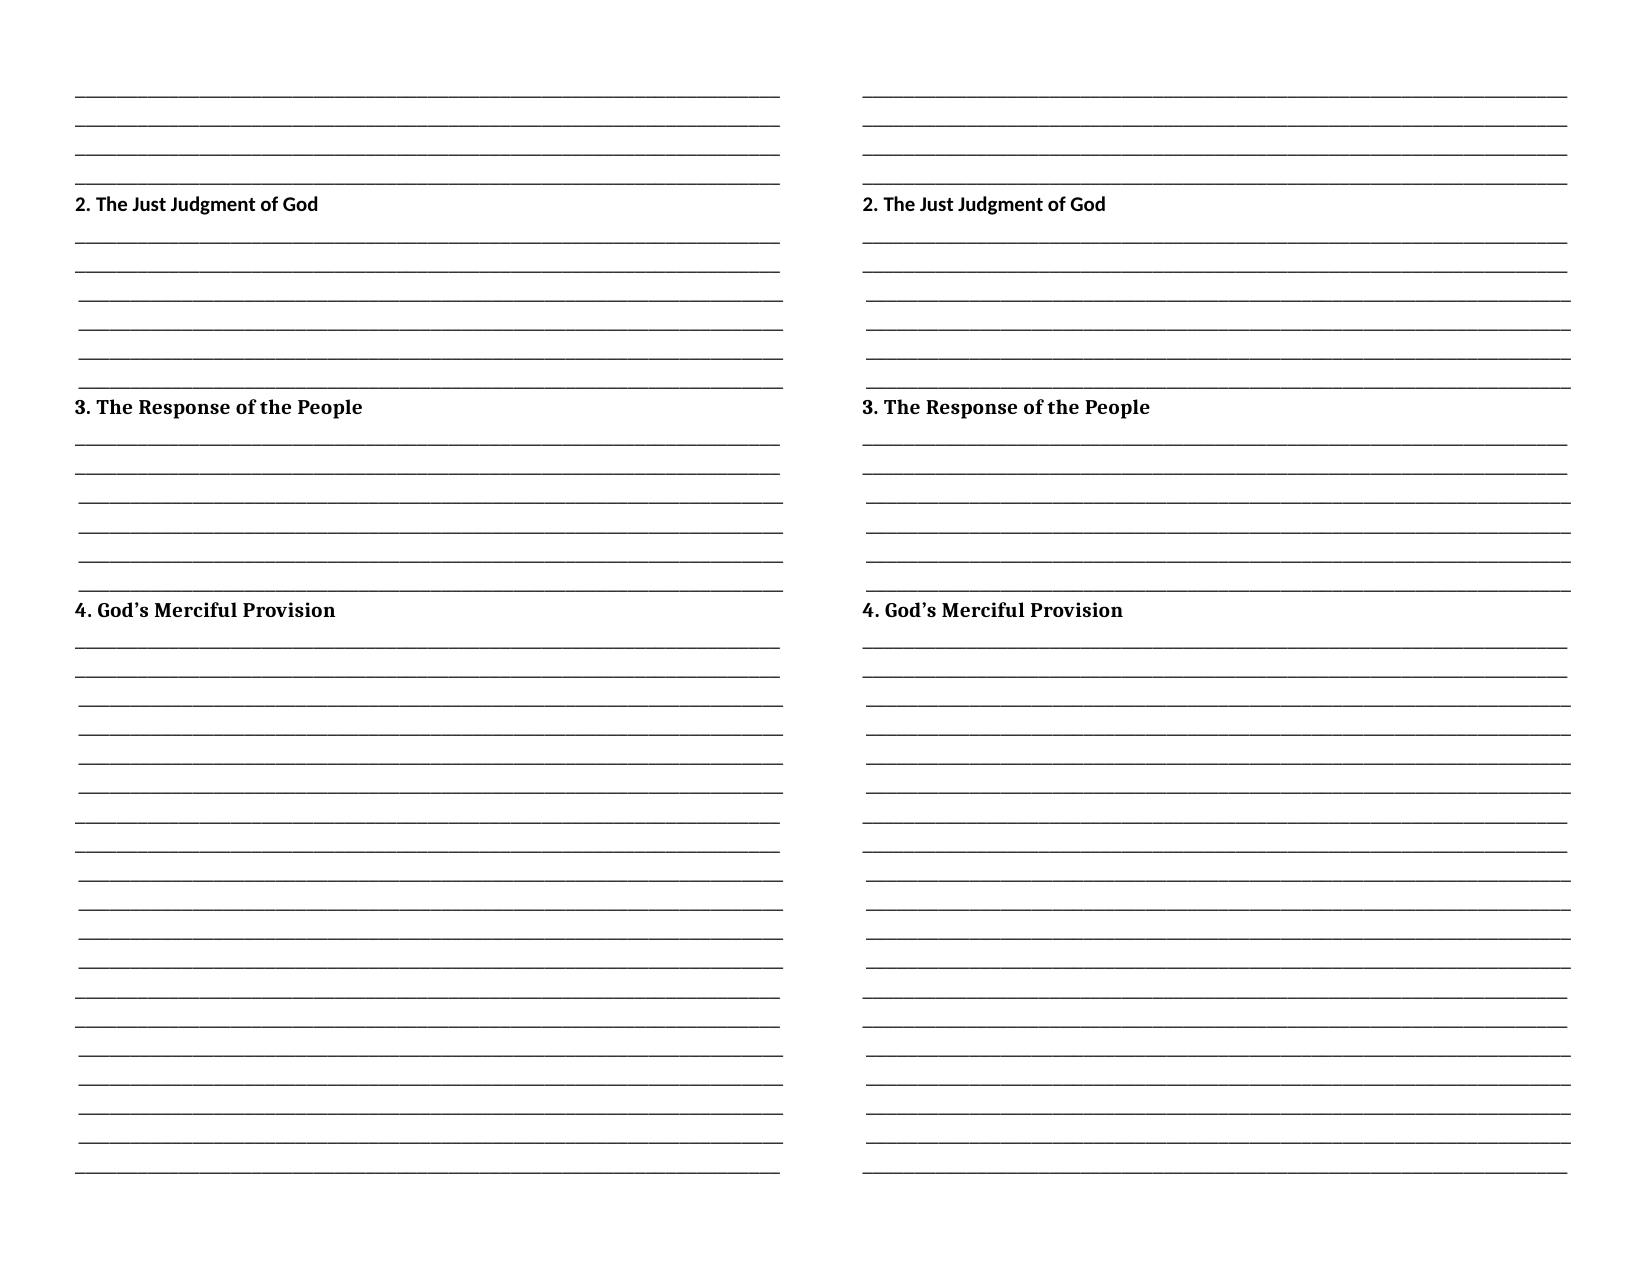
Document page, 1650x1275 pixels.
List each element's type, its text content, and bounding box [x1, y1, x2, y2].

text 4. God’s Merciful Provision [75, 598, 787, 622]
text ________________________________________________________________________________________________________________________________________ [862, 801, 1575, 855]
text ________________________________________________________________________________________________________________________________________ [75, 801, 787, 855]
text ________________________________________________________________________________________________________________________________________ [75, 221, 787, 275]
text ________________________________________________________________________________________________________________________________________ [862, 423, 1575, 478]
text ________________________________________________________________________________________________________________________________________ [862, 221, 1575, 275]
text ____________________________________________________________________ [75, 1151, 787, 1176]
text ________________________________________________________________________________________________________________________________________________________________________________________________________________________________________________________________________________2. The Just Judgment of God [862, 75, 1575, 217]
text 3. The Response of the People [862, 396, 1575, 420]
text ________________________________________________________________________________________________________________________________________ [75, 976, 787, 1030]
text ________________________________________________________________________________________________________________________________________ [75, 626, 787, 680]
text ____________________________________________________________________ [862, 1151, 1575, 1176]
text ________________________________________________________________________________________________________________________________________ [75, 423, 787, 478]
text ________________________________________________________________________________________________________________________________________ [862, 976, 1575, 1030]
text ________________________________________________________________________________________________________________________________________ [862, 626, 1575, 680]
text 3. The Response of the People [75, 396, 787, 420]
text ________________________________________________________________________________________________________________________________________________________________________________________________________________________________________________________________________________2. The Just Judgment of God [75, 75, 787, 217]
text 4. God’s Merciful Provision [862, 598, 1575, 622]
